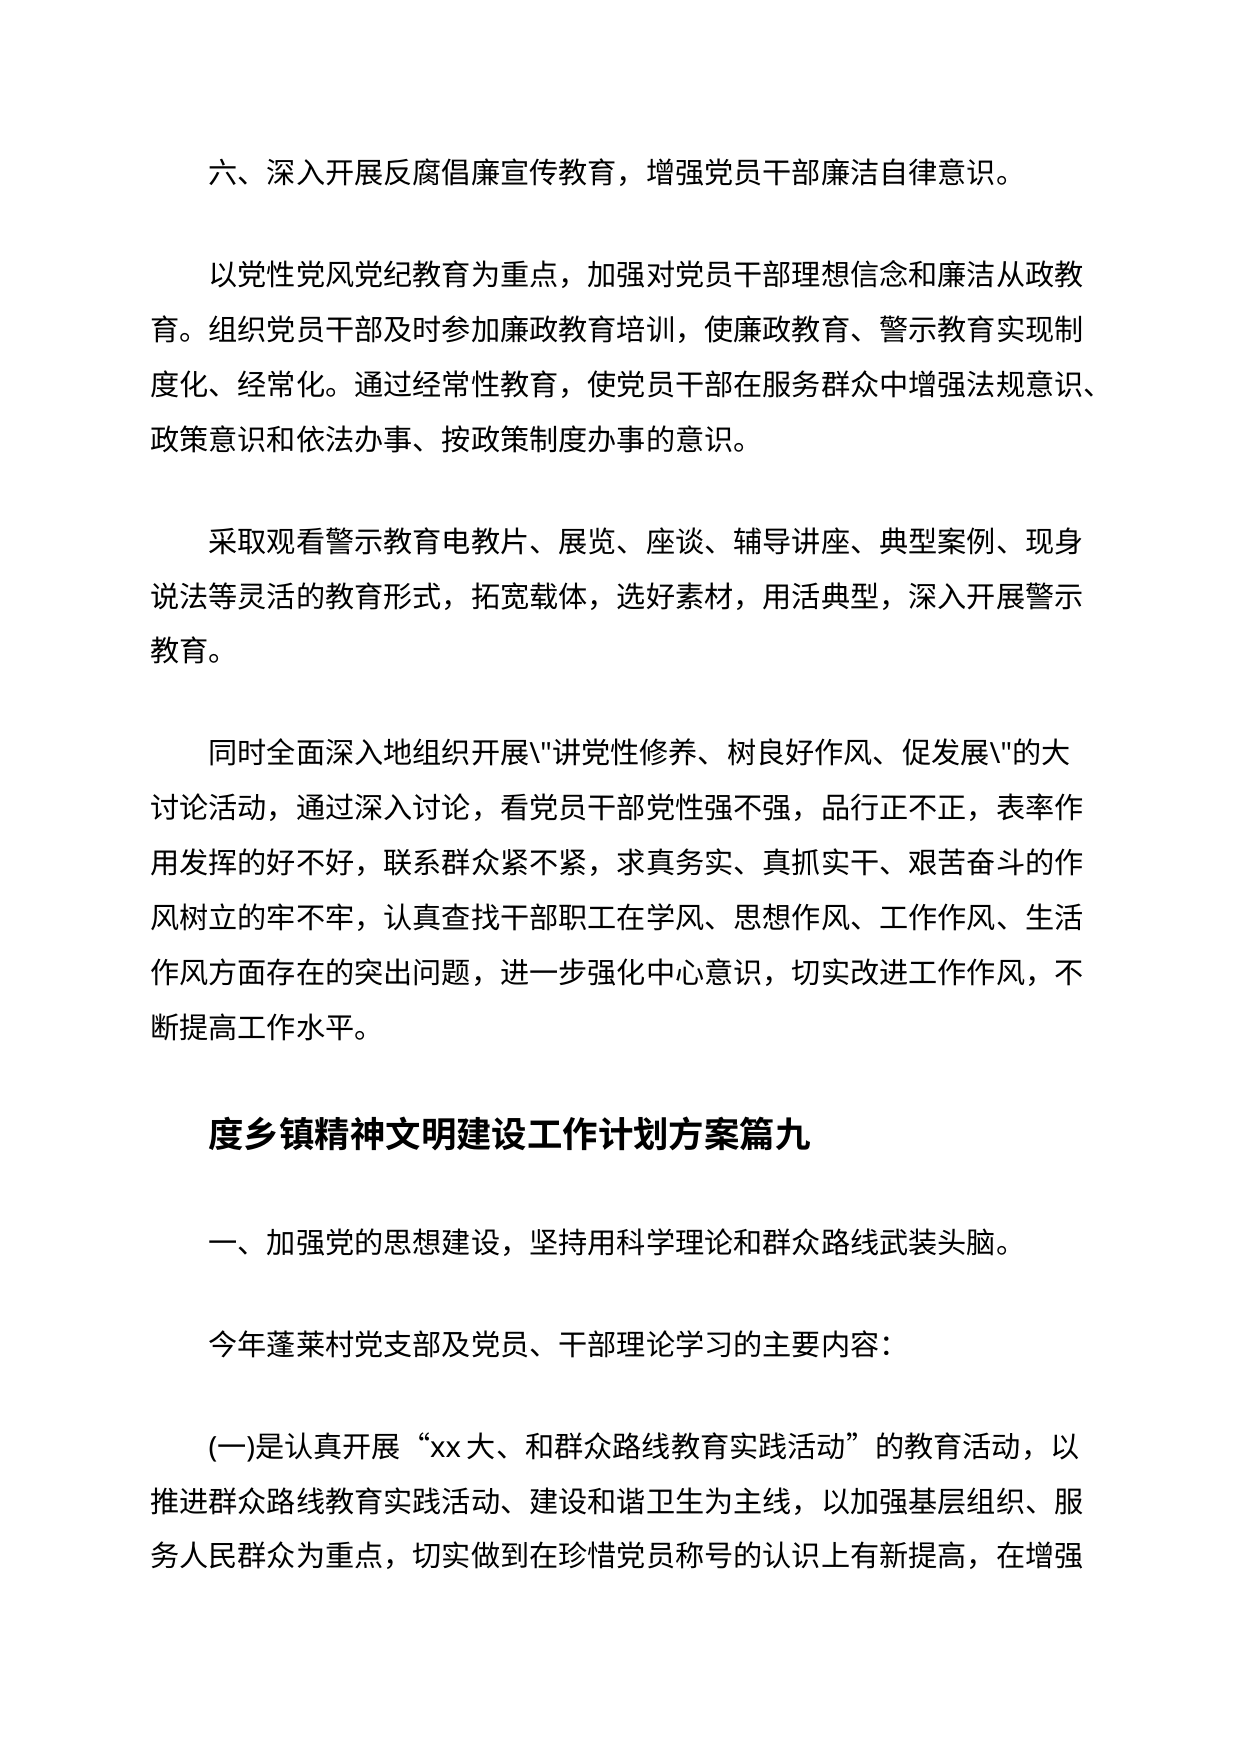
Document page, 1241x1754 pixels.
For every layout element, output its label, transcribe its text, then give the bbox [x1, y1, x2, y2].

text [150, 1423, 1090, 1575]
text 今年蓬莱村党支部及党员、干部理论学习的主要内容： [150, 1321, 1090, 1364]
text 同时全面深入地组织开展\"讲党性修养、树良好作风、促发展\"的大讨论活动，通过深入讨论，看党员干部党性强不强，品行正不正，表率作用发挥的好不好，联系群众紧不紧，求真务实、真抓实干、艰苦奋斗的作风树立的牢不牢，认真查找干部职工在学风、思想作风、工作作风、生活作风方面存在的突出问题，进一步强化中心意识，切实改进工作作风，不断提高工作水平。 [150, 730, 1090, 1047]
text 以党性党风党纪教育为重点，加强对党员干部理想信念和廉洁从政教育。组织党员干部及时参加廉政教育培训，使廉政教育、警示教育实现制度化、经常化。通过经常性教育，使党员干部在服务群众中增强法规意识、政策意识和依法办事、按政策制度办事的意识。 [150, 252, 1090, 459]
text 采取观看警示教育电教片、展览、座谈、辅导讲座、典型案例、现身说法等灵活的教育形式，拓宽载体，选好素材，用活典型，深入开展警示教育。 [150, 518, 1090, 670]
text 六、深入开展反腐倡廉宣传教育，增强党员干部廉洁自律意识。 [150, 150, 1090, 192]
text 度乡镇精神文明建设工作计划方案篇九 [150, 1106, 1090, 1157]
text 一、加强党的思想建设，坚持用科学理论和群众路线武装头脑。 [150, 1219, 1090, 1262]
